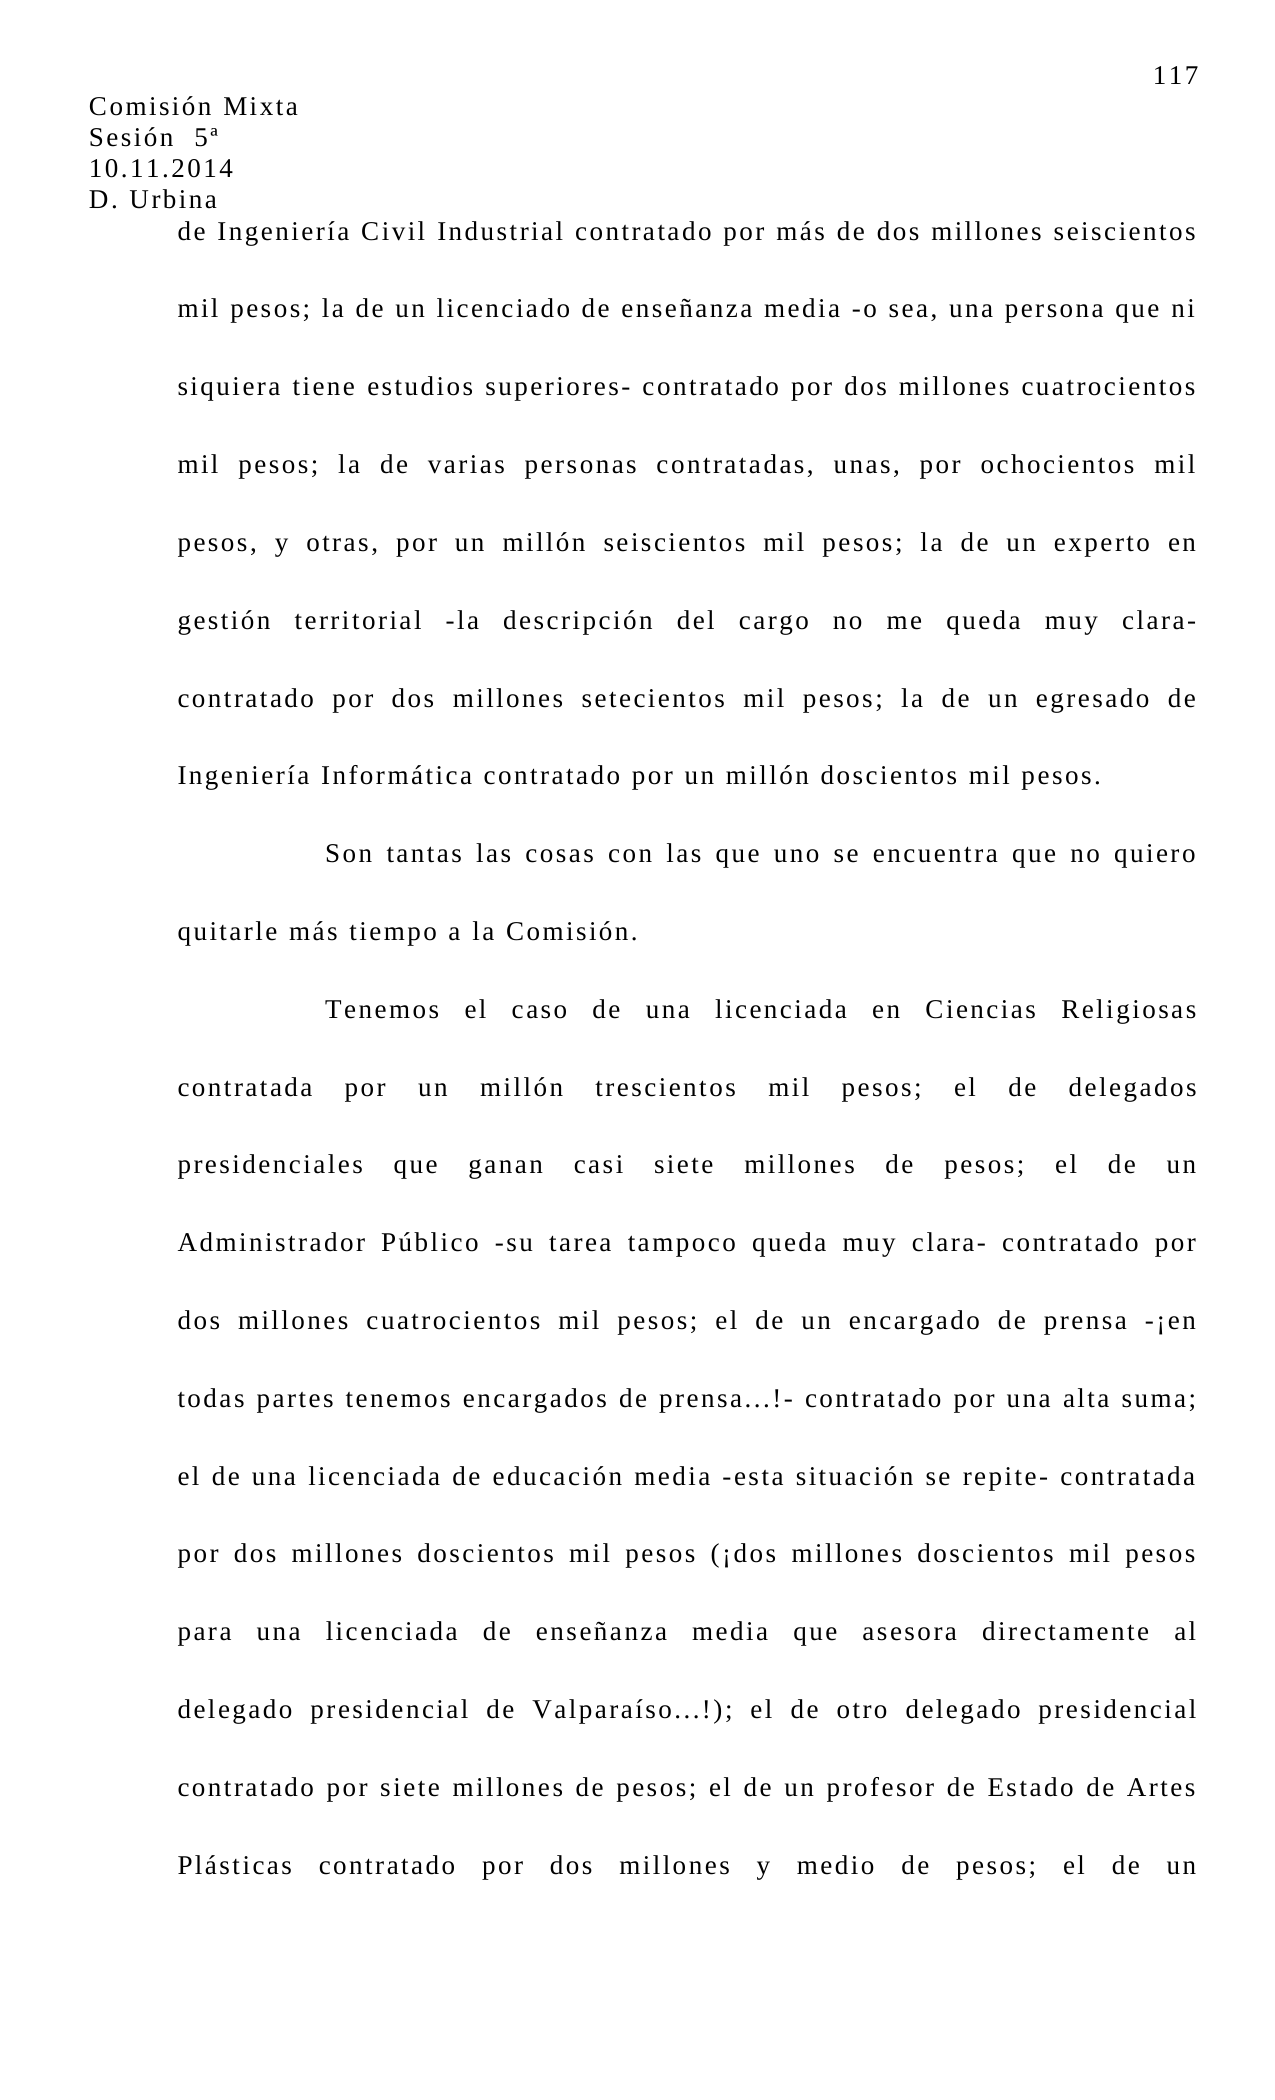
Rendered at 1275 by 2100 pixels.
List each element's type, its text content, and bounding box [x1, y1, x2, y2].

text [89, 215, 1198, 791]
text Son tantas las cosas con las que uno se encuentra que no quiero quitarle más tiempo a la Comisión. [89, 837, 1198, 946]
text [89, 993, 1198, 1880]
